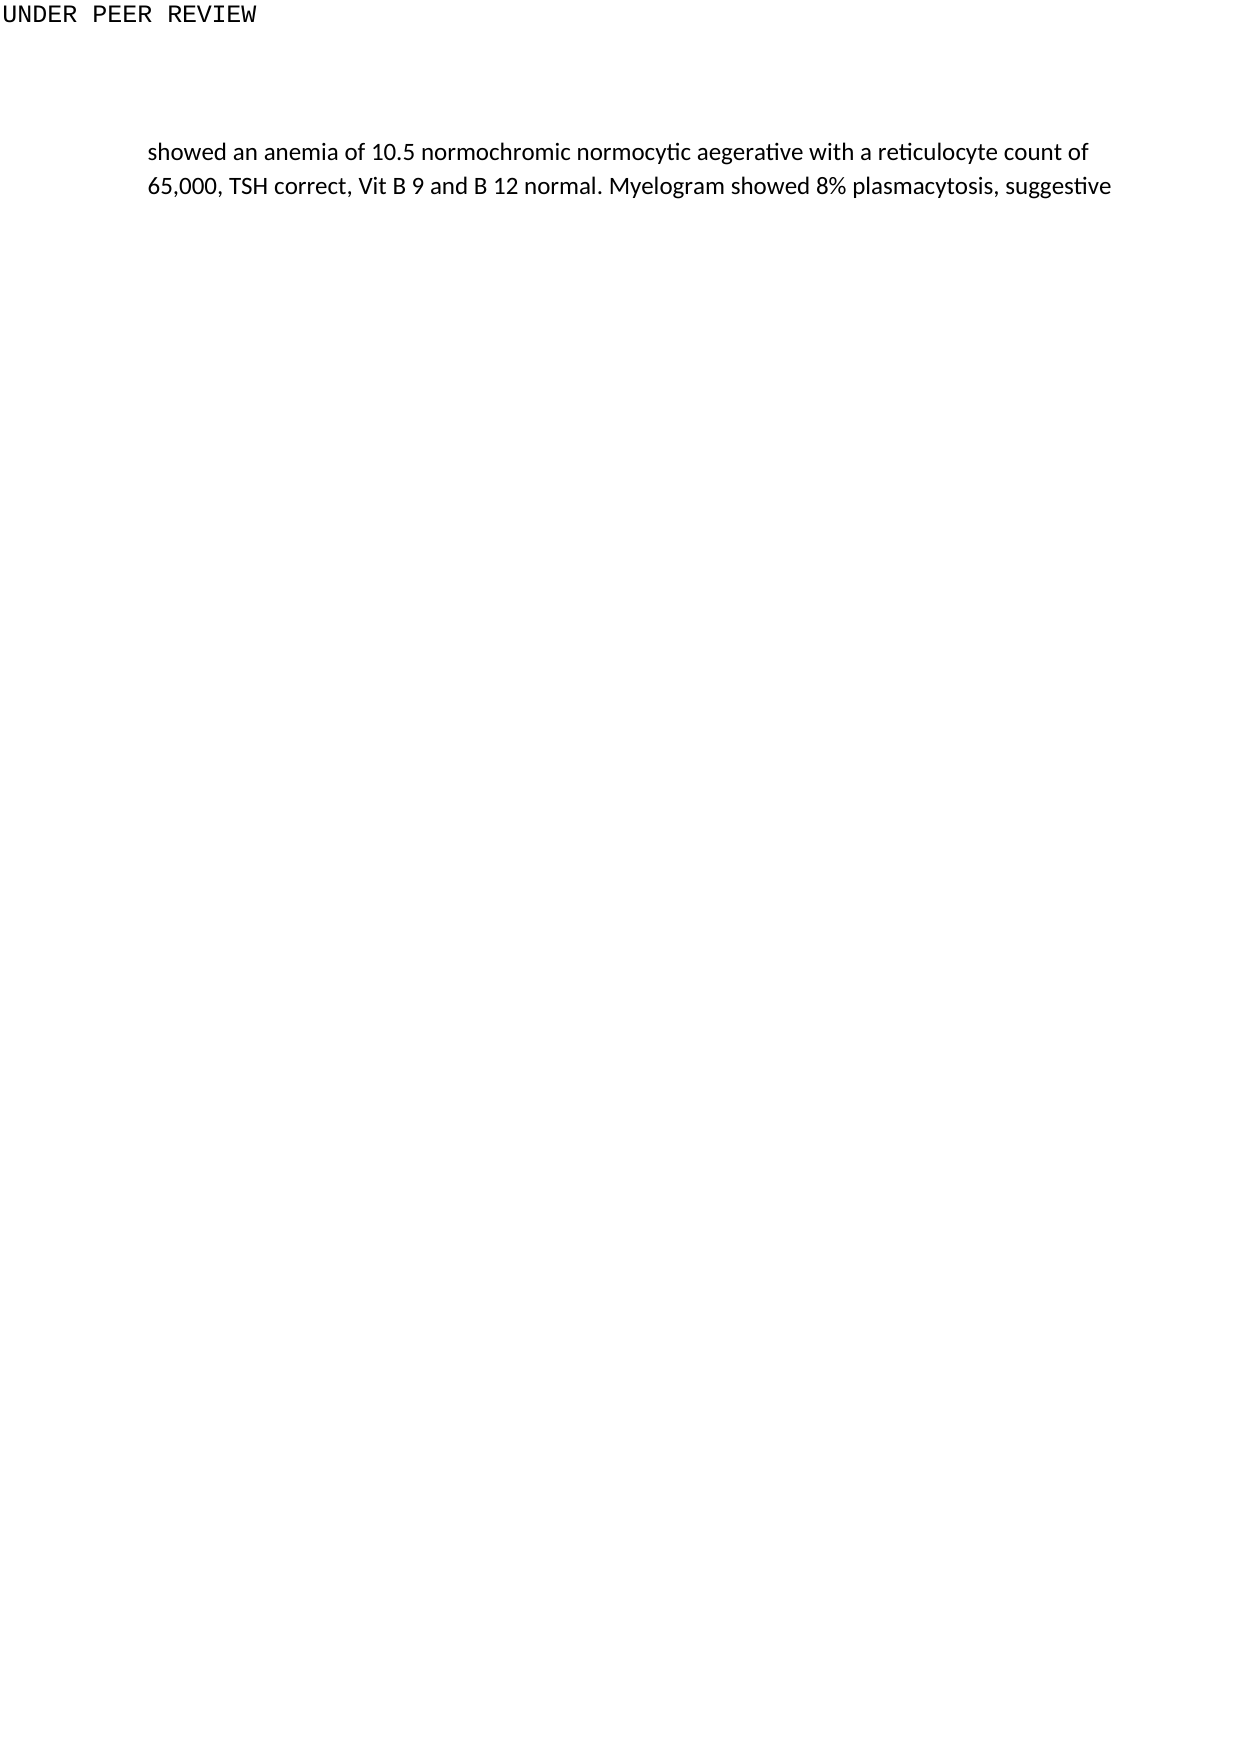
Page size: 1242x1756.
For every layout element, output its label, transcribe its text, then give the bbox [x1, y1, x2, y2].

text showed an anemia of 10.5 normochromic normocytic aegerative with a reticulocyte count of 65,000, TSH correct, Vit B 9 and B 12 normal. Myelogram showed 8% plasmacytosis, suggestive [147, 136, 1124, 201]
